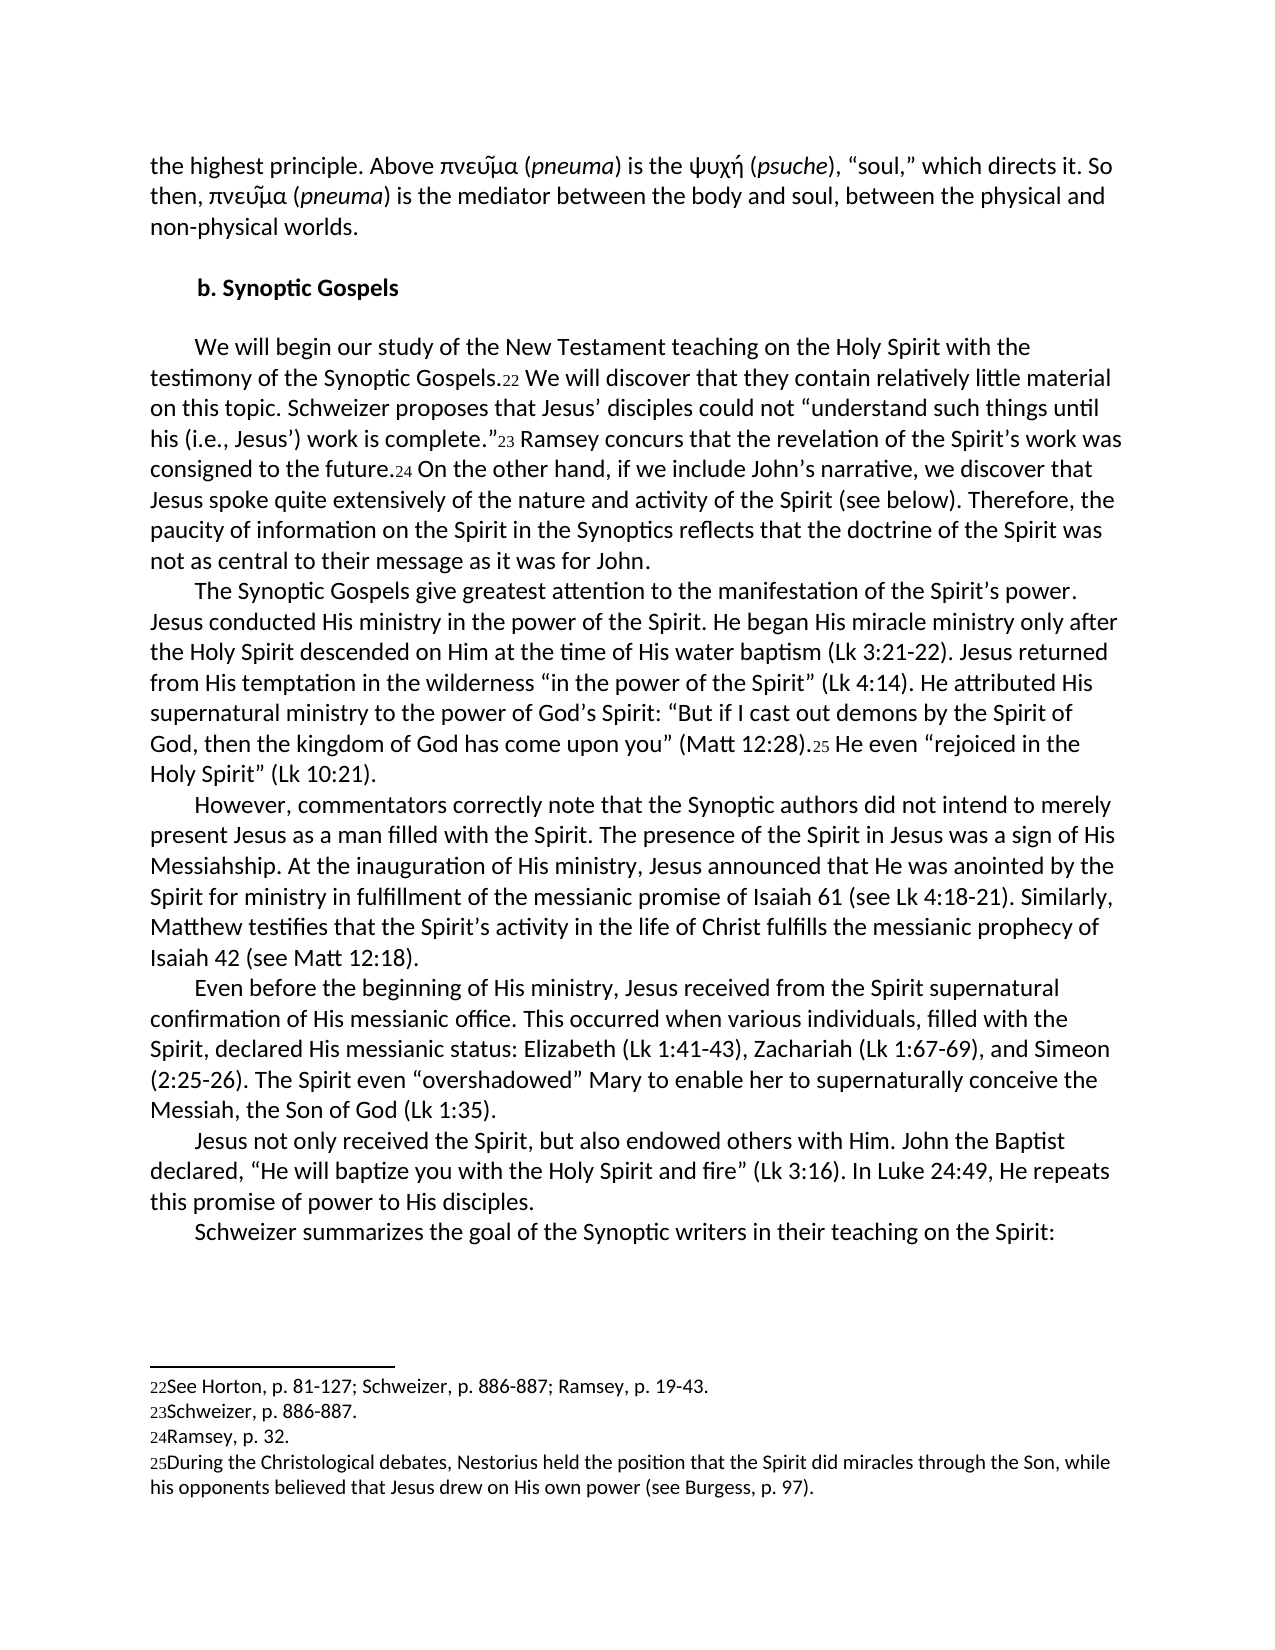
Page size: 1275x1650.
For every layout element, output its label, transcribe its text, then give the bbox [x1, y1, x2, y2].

text b. Synoptic Gospels [197, 272, 1125, 303]
text However, commentators correctly note that the Synoptic authors did not intend to merely present Jesus as a man filled with the Spirit. The presence of the Spirit in Jesus was a sign of His Messiahship. At the inauguration of His ministry, Jesus announced that He was anointed by the Spirit for ministry in fulfillment of the messianic promise of Isaiah 61 (see Lk 4:18-21). Similarly, Matthew testifies that the Spirit’s activity in the life of Christ fulfills the messianic prophecy of Isaiah 42 (see Matt 12:18). [150, 789, 1125, 972]
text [150, 150, 1125, 242]
text Schweizer summarizes the goal of the Synoptic writers in their teaching on the Spirit: [150, 1216, 1125, 1247]
text Jesus not only received the Spirit, but also endowed others with Him. John the Baptist declared, “He will baptize you with the Holy Spirit and fire” (Lk 3:16). In Luke 24:49, He repeats this promise of power to His disciples. [150, 1125, 1125, 1216]
text Even before the beginning of His ministry, Jesus received from the Spirit supernatural confirmation of His messianic οffice. This occurred when various individuals, filled with the Spirit, declared His messianic status: Elizabeth (Lk 1:41-43), Zachariah (Lk 1:67-69), and Simeon (2:25-26). The Spirit even “overshadowed” Mary to enable her to supernaturally conceive the Messiah, the Son of God (Lk 1:35). [150, 972, 1125, 1125]
text The Synoptic Gospels give greatest attention to the manifestation of the Spirit’s power. Jesus conducted His ministry in the power of the Spirit. He began His miracle ministry only after the Holy Spirit descended on Him at the time of His water baptism (Lk 3:21-22). Jesus returned from His temptation in the wilderness “in the power of the Spirit” (Lk 4:14). He attributed His supernatural ministry to the power of God’s Spirit: “But if I cast out demons by the Spirit of God, then the kingdom of God has come upon you” (Matt 12:28). He even “rejoiced in the Holy Spirit” (Lk 10:21). [150, 576, 1125, 789]
text We will begin our study of the New Testament teaching on the Holy Spirit with the testimony of the Synoptic Gospels. We will discover that they contain relatively little material on this topic. Schweizer proposes that Jesus’ disciples could not “understand such things until his (i.e., Jesus’) work is complete.” Ramsey concurs that the revelation of the Spirit’s work was consigned to the future. On the other hand, if we include John’s narrative, we discover that Jesus spoke quite extensively of the nature and activity of the Spirit (see below). Therefore, the paucity of information on the Spirit in the Synoptics reflects that the doctrine of the Spirit was not as central to their message as it was for John. [150, 331, 1125, 576]
